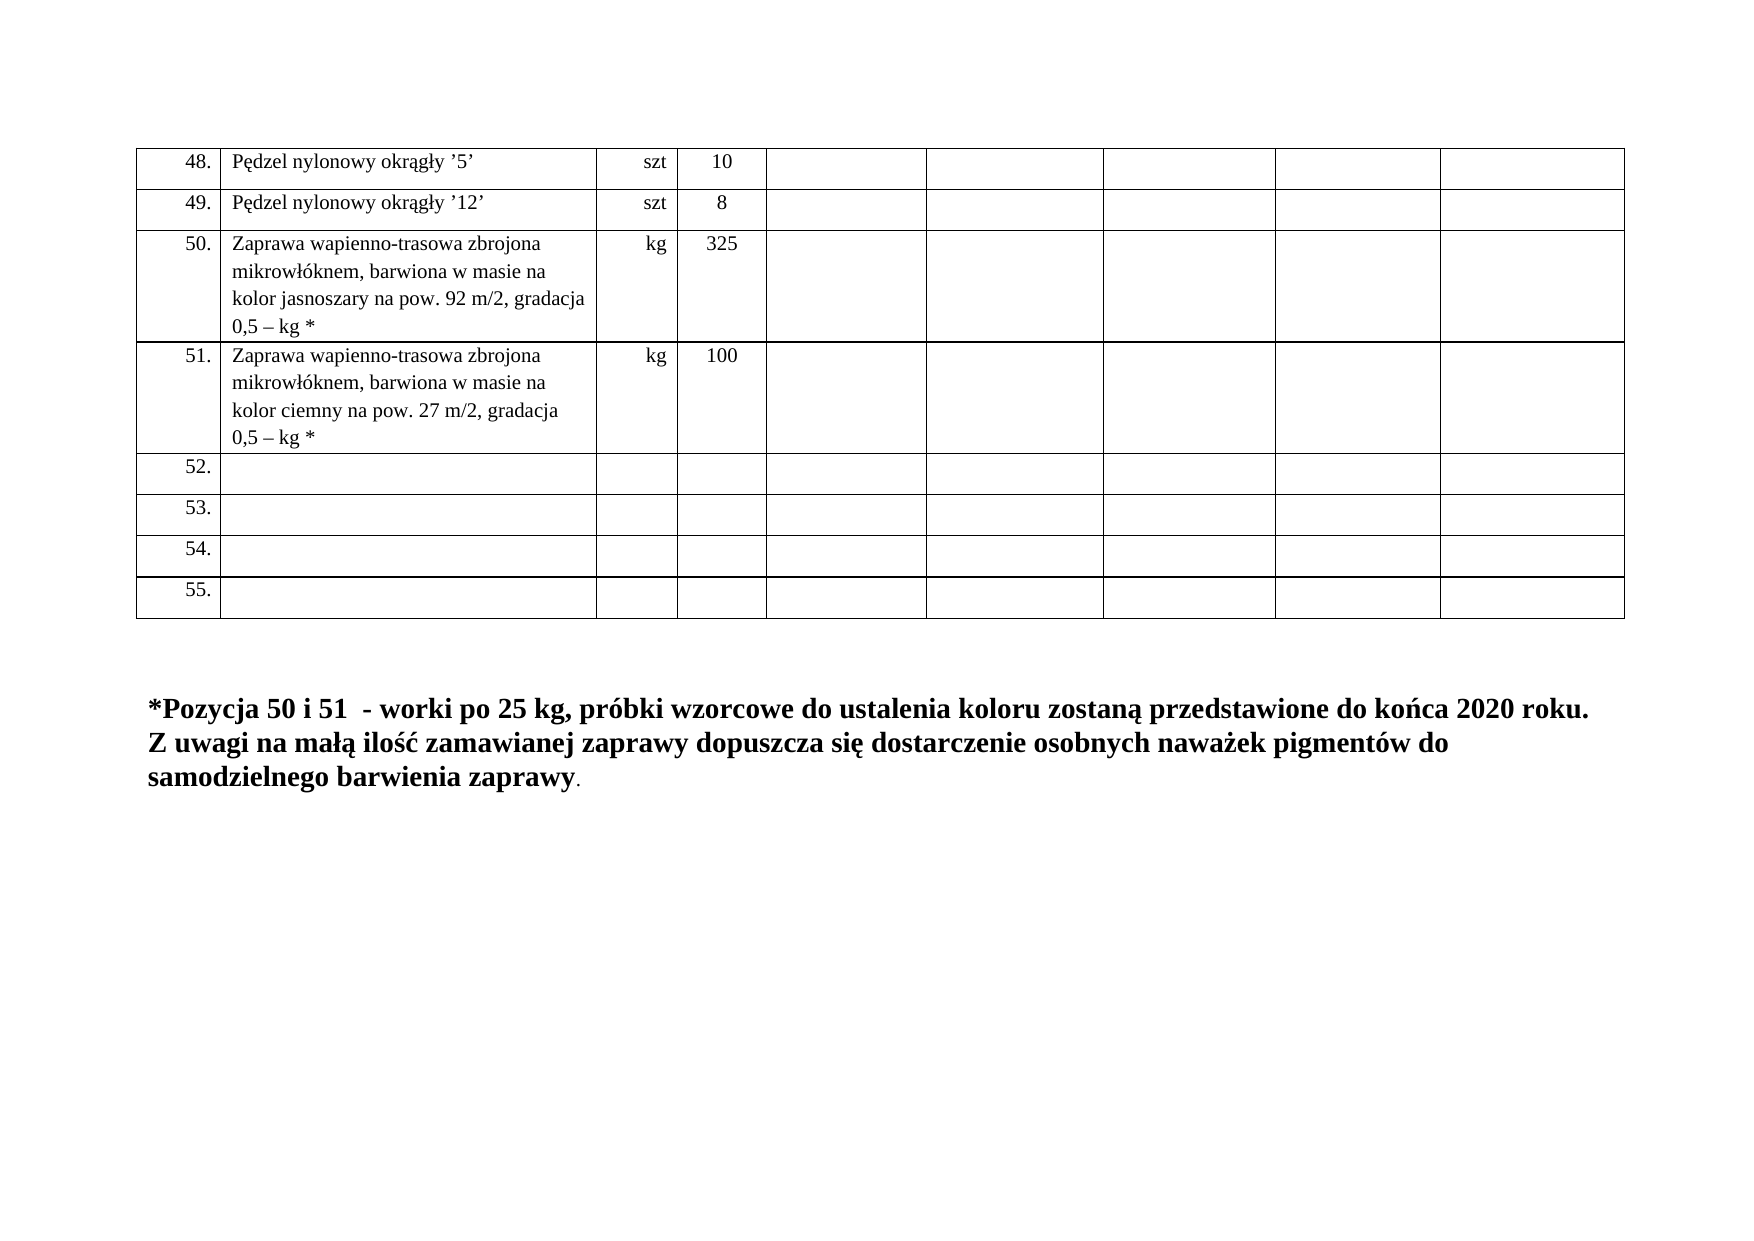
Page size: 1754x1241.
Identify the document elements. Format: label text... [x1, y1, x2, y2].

table_cell Pędzel nylonowy okrągły ’5’ [221, 149, 596, 189]
table_cell [137, 495, 220, 535]
table_cell [1104, 495, 1275, 535]
table_cell [597, 495, 677, 535]
table_cell [1441, 578, 1624, 617]
table_cell [1441, 343, 1624, 453]
table_cell [927, 231, 1103, 341]
table_cell [137, 231, 220, 341]
table_cell 8 [678, 190, 766, 230]
table_cell [1104, 231, 1275, 341]
table_cell [1441, 454, 1624, 494]
table_cell 100 [678, 343, 766, 453]
table_cell [927, 454, 1103, 494]
table_cell [1441, 190, 1624, 230]
table_cell [137, 454, 220, 494]
table_cell [927, 578, 1103, 617]
table_cell [221, 578, 596, 617]
table_cell [1441, 536, 1624, 576]
table_cell [1104, 578, 1275, 617]
table_cell [1276, 343, 1440, 453]
table_cell [927, 190, 1103, 230]
table_cell [767, 190, 926, 230]
table_cell [1276, 231, 1440, 341]
table_cell [767, 536, 926, 576]
table_cell [927, 343, 1103, 453]
table_cell [1104, 343, 1275, 453]
table_cell Zaprawa wapienno-trasowa zbrojona mikrowłóknem, barwiona w masie na kolor jasnoszary na pow. 92 m/2, gradacja 0,5 – kg * [221, 231, 596, 341]
table_cell [221, 495, 596, 535]
table_cell kg [597, 231, 677, 341]
table_cell [1441, 149, 1624, 189]
table_cell [1276, 149, 1440, 189]
table_cell [1441, 495, 1624, 535]
table_cell szt [597, 190, 677, 230]
table_cell [767, 343, 926, 453]
table_cell Zaprawa wapienno-trasowa zbrojona mikrowłóknem, barwiona w masie na kolor ciemny na pow. 27 m/2, gradacja 0,5 – kg * [221, 343, 596, 453]
table_cell [597, 454, 677, 494]
table_cell [137, 578, 220, 617]
table_cell [137, 190, 220, 230]
table_cell [1276, 190, 1440, 230]
table_cell [221, 536, 596, 576]
table_cell [1104, 454, 1275, 494]
table_cell [927, 536, 1103, 576]
table_cell [927, 495, 1103, 535]
text *Pozycja 50 i 51 - worki po 25 kg, próbki wzorcowe do ustalenia koloru zostaną przedstawione do końca 2020 roku. Z uwagi na małą ilość zamawianej zaprawy dopuszcza się dostarczenie osobnych naważek pigmentów do samodzielnego barwienia zaprawy. [148, 692, 1606, 792]
table_cell [678, 536, 766, 576]
table_cell [1276, 495, 1440, 535]
table_cell [1104, 149, 1275, 189]
table_cell [597, 578, 677, 617]
table_cell [1441, 231, 1624, 341]
table_cell [767, 495, 926, 535]
table_cell [597, 536, 677, 576]
table_cell [137, 343, 220, 453]
table_cell [678, 495, 766, 535]
table_cell [1276, 454, 1440, 494]
table_cell [137, 149, 220, 189]
table_cell 325 [678, 231, 766, 341]
table_cell Pędzel nylonowy okrągły ’12’ [221, 190, 596, 230]
table_cell [767, 578, 926, 617]
table_cell [1104, 536, 1275, 576]
table_cell szt [597, 149, 677, 189]
table_cell [927, 149, 1103, 189]
table_cell [137, 536, 220, 576]
table_cell [221, 454, 596, 494]
table_cell [1104, 190, 1275, 230]
table_cell [767, 231, 926, 341]
table_cell [1276, 578, 1440, 617]
table_cell [767, 149, 926, 189]
table_cell 10 [678, 149, 766, 189]
table_cell kg [597, 343, 677, 453]
table_cell [678, 454, 766, 494]
table_cell [767, 454, 926, 494]
table_cell [678, 578, 766, 617]
table_cell [1276, 536, 1440, 576]
